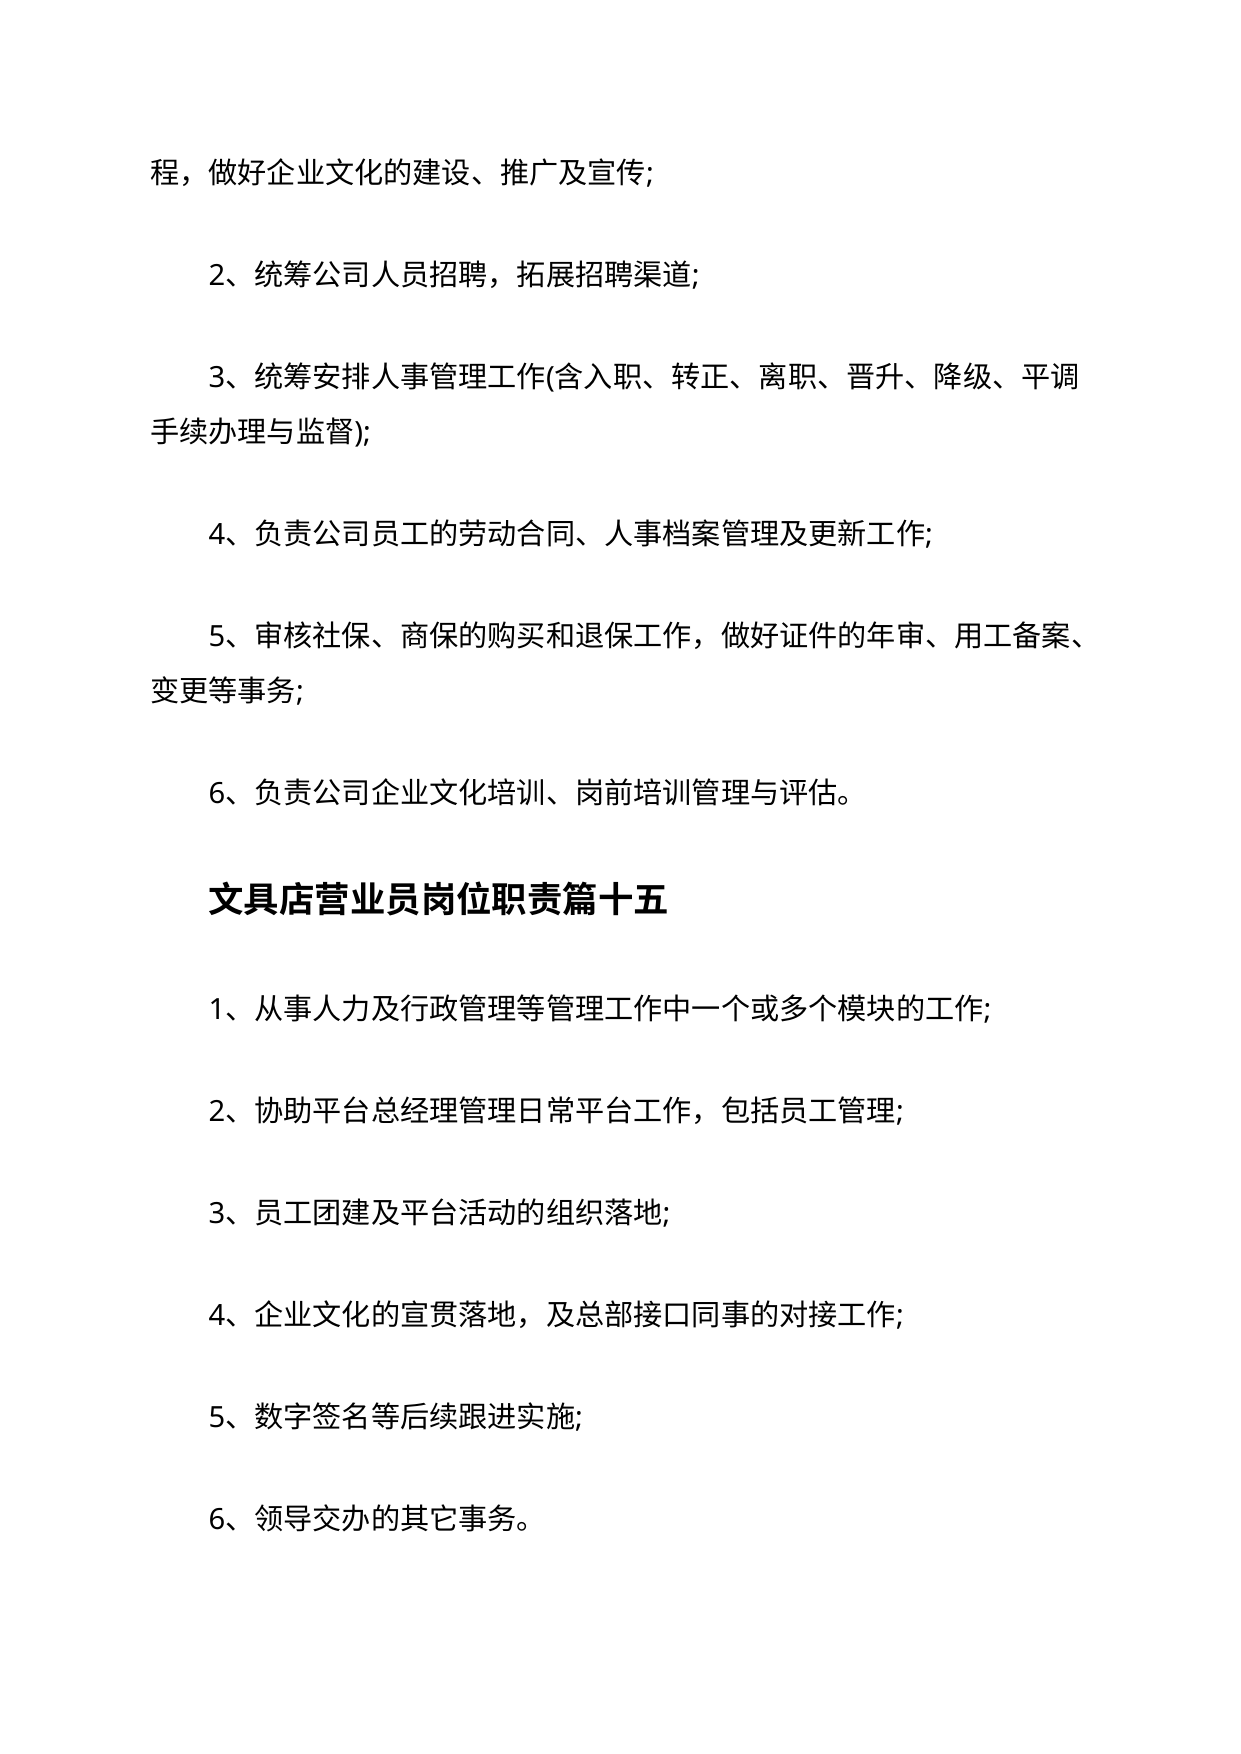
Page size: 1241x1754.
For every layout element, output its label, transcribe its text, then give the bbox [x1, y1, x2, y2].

text 文具店营业员岗位职责篇十五 [150, 872, 1090, 923]
text 5、审核社保、商保的购买和退保工作，做好证件的年审、用工备案、变更等事务; [150, 613, 1090, 710]
text 4、企业文化的宣贯落地，及总部接口同事的对接工作; [150, 1291, 1090, 1334]
text 4、负责公司员工的劳动合同、人事档案管理及更新工作; [150, 511, 1090, 553]
text 6、负责公司企业文化培训、岗前培训管理与评估。 [150, 770, 1090, 812]
text 3、统筹安排人事管理工作(含入职、转正、离职、晋升、降级、平调手续办理与监督); [150, 354, 1090, 451]
text 1、从事人力及行政管理等管理工作中一个或多个模块的工作; [150, 985, 1090, 1028]
text 6、领导交办的其它事务。 [150, 1495, 1090, 1538]
text 3、员工团建及平台活动的组织落地; [150, 1189, 1090, 1232]
text 2、协助平台总经理管理日常平台工作，包括员工管理; [150, 1087, 1090, 1130]
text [150, 150, 1090, 192]
text 2、统筹公司人员招聘，拓展招聘渠道; [150, 252, 1090, 294]
text 5、数字签名等后续跟进实施; [150, 1393, 1090, 1436]
